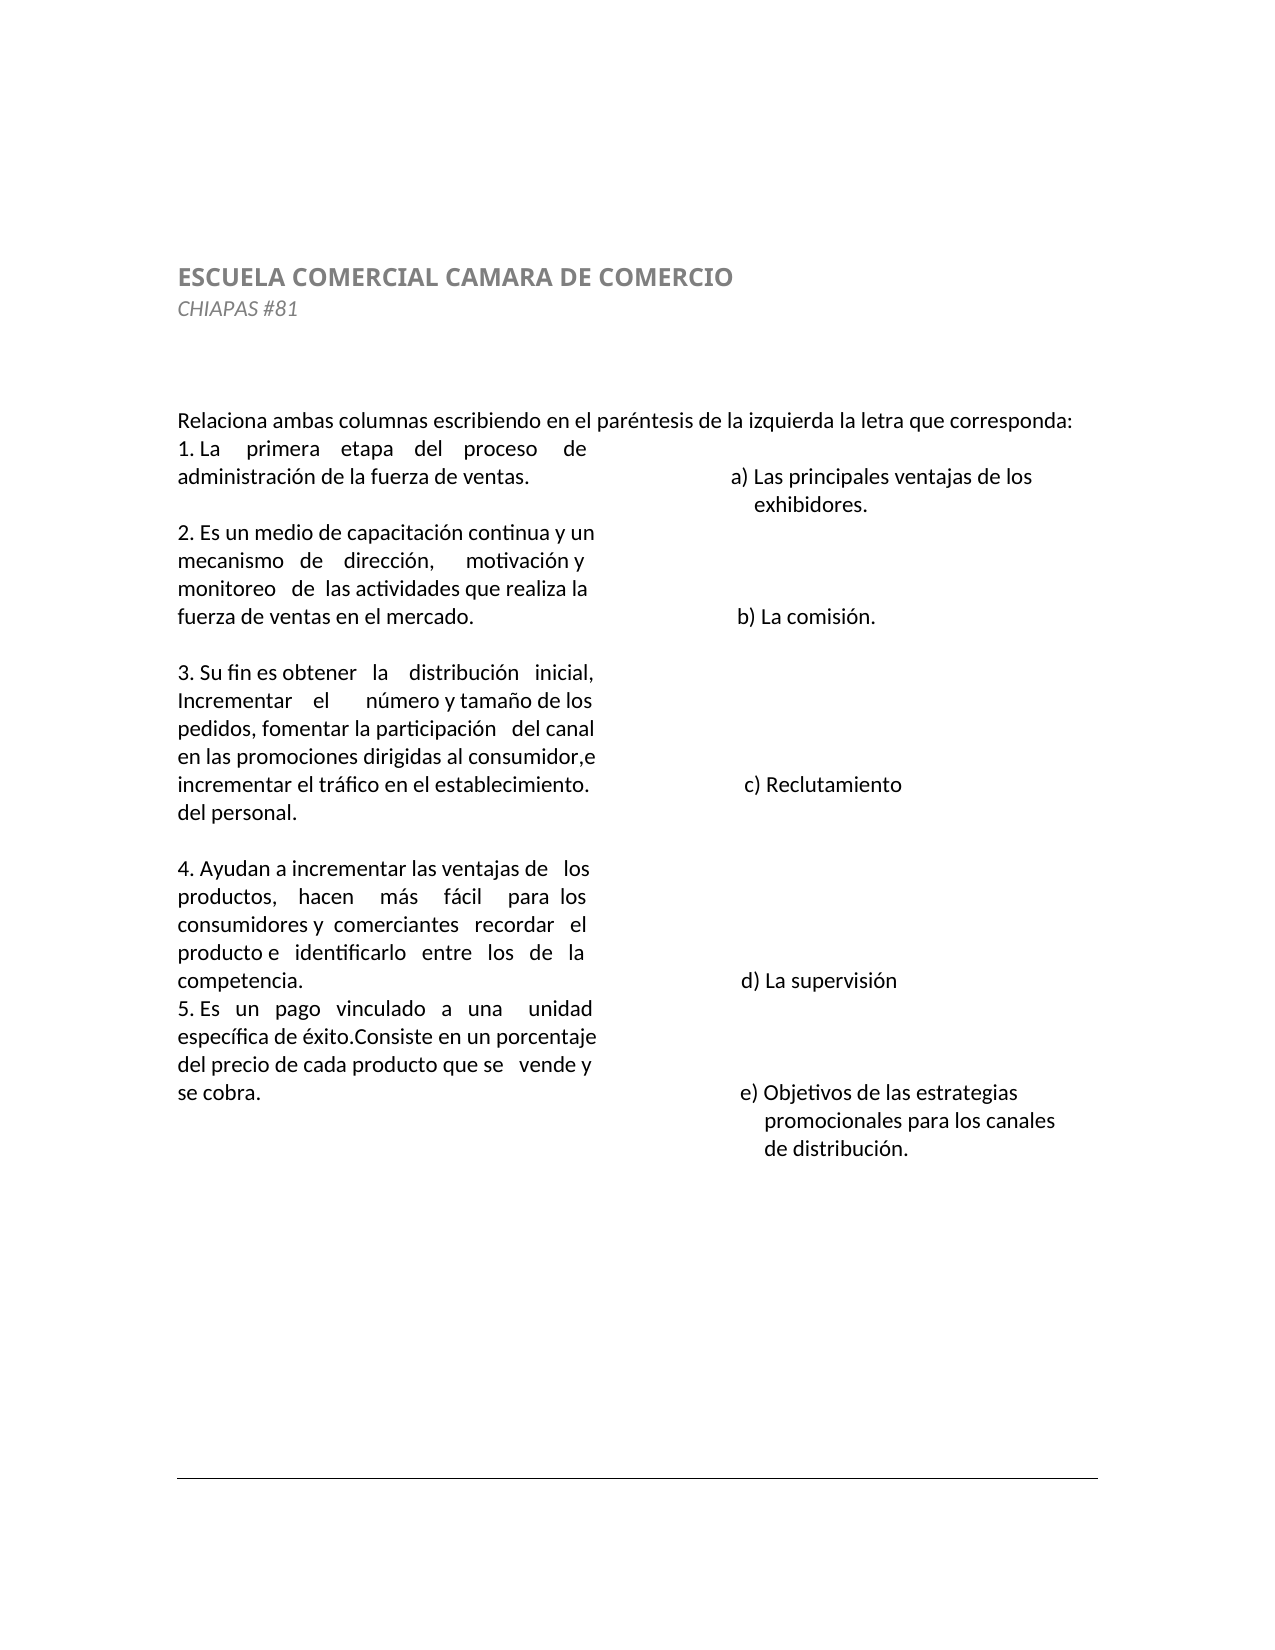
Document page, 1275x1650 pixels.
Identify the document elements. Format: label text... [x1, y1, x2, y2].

text monitoreo de las actividades que realiza la [177, 574, 1098, 602]
text Incrementar el número y tamaño de los [177, 686, 1098, 714]
text ESCUELA COMERCIAL CAMARA DE COMERCIO [177, 260, 1098, 294]
text de distribución. [177, 1134, 1098, 1162]
text en las promociones dirigidas al consumidor,e [177, 742, 1098, 770]
text 4. Ayudan a incrementar las ventajas de los [177, 854, 1098, 882]
text productos, hacen más fácil para los [177, 882, 1098, 910]
text 3. Su fin es obtener la distribución inicial, [177, 658, 1098, 686]
text exhibidores. [177, 490, 1098, 518]
text consumidores y comerciantes recordar el [177, 910, 1098, 938]
text administración de la fuerza de ventas. a) Las principales ventajas de los [177, 462, 1098, 490]
text competencia. d) La supervisión [177, 966, 1098, 994]
text 1. La primera etapa del proceso de [177, 434, 1098, 462]
text promocionales para los canales [177, 1106, 1098, 1134]
text del precio de cada producto que se vende y [177, 1050, 1098, 1078]
text específica de éxito.Consiste en un porcentaje [177, 1022, 1098, 1050]
text Relaciona ambas columnas escribiendo en el paréntesis de la izquierda la letra que corresponda: [177, 406, 1098, 434]
text mecanismo de dirección, motivación y [177, 546, 1098, 574]
text 2. Es un medio de capacitación continua y un [177, 518, 1098, 546]
text del personal. [177, 798, 1098, 826]
text pedidos, fomentar la participación del canal [177, 714, 1098, 742]
text incrementar el tráfico en el establecimiento. c) Reclutamiento [177, 770, 1098, 798]
text producto e identificarlo entre los de la [177, 938, 1098, 966]
text fuerza de ventas en el mercado. b) La comisión. [177, 602, 1098, 630]
text se cobra. e) Objetivos de las estrategias [177, 1078, 1098, 1106]
text 5. Es un pago vinculado a una unidad [177, 994, 1098, 1022]
text CHIAPAS #81 [177, 294, 1098, 322]
